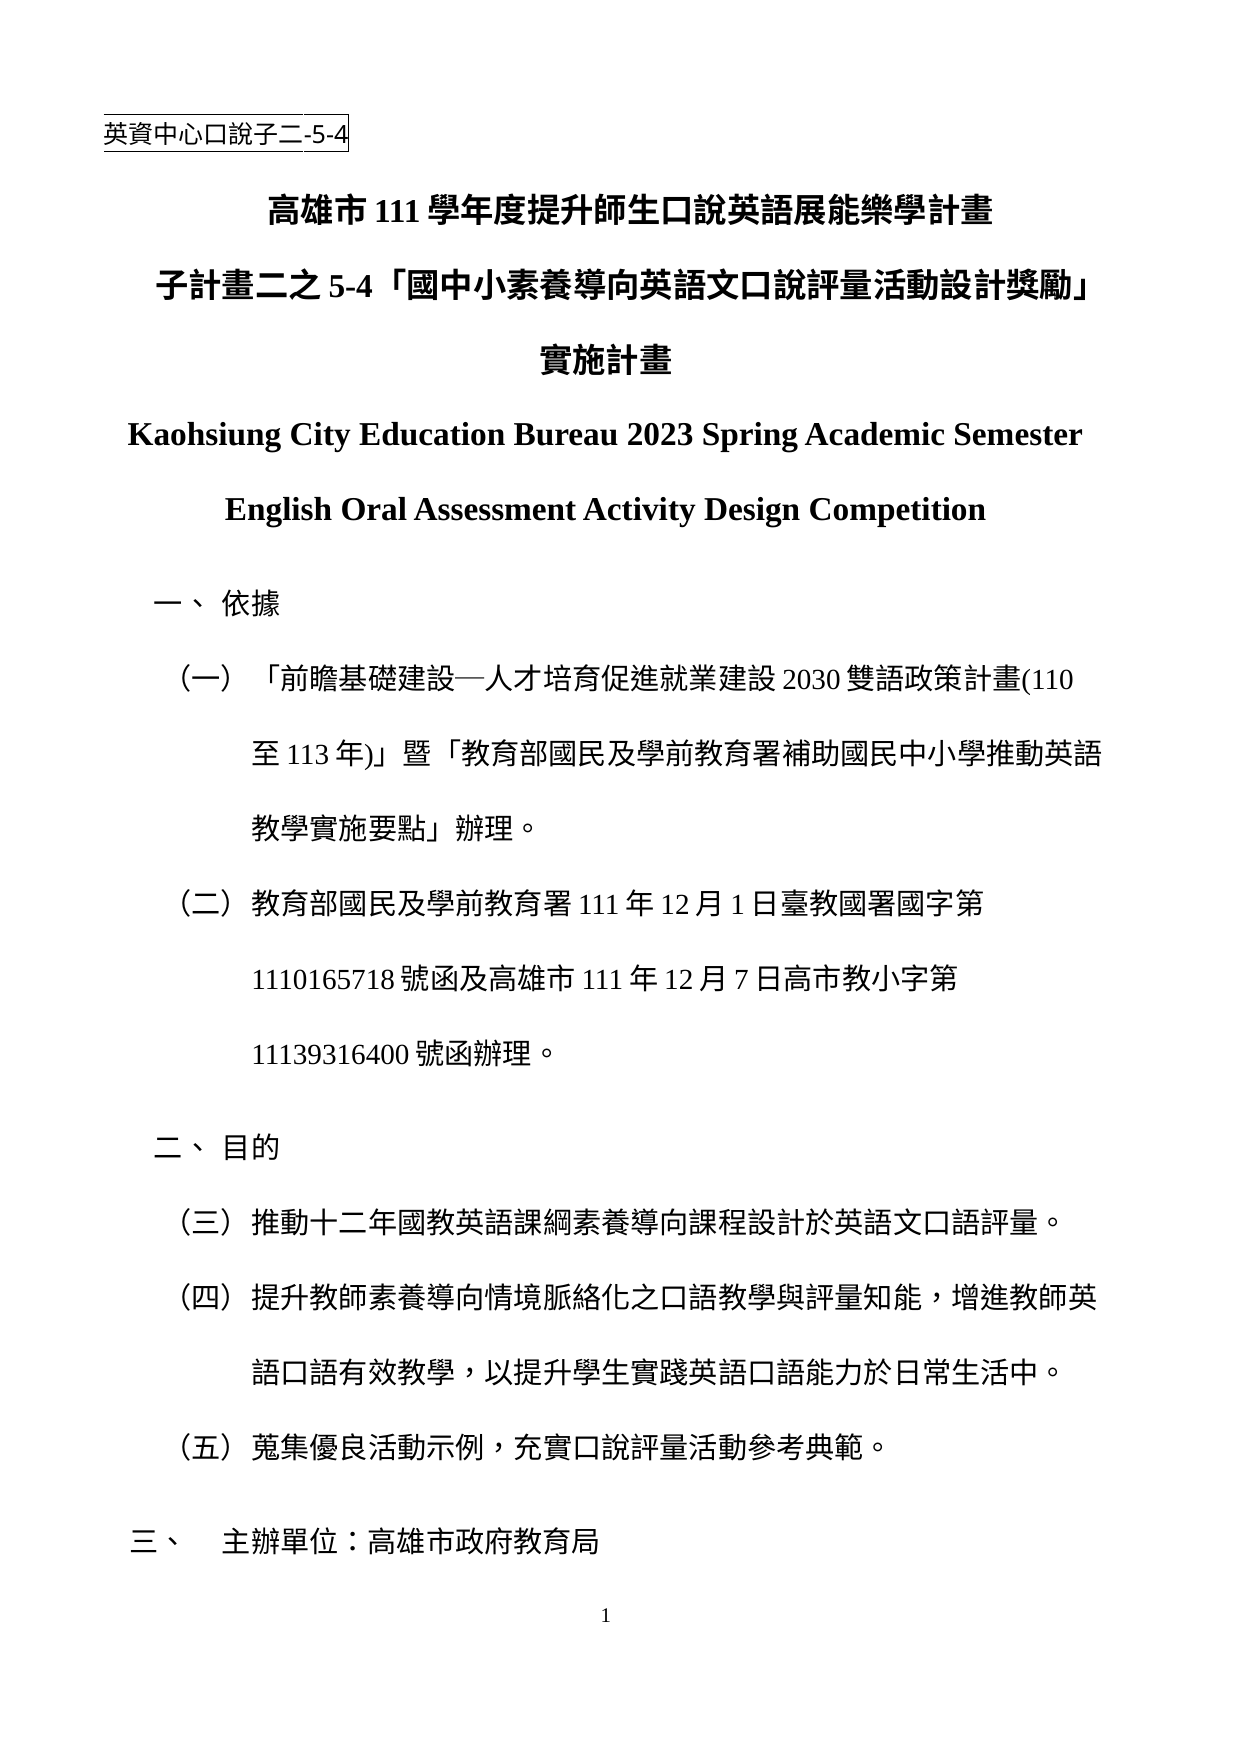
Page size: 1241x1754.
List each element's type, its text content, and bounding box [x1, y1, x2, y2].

list 目的 [154, 1108, 1107, 1183]
list 「前瞻基礎建設─人才培育促進就業建設2030雙語政策計畫(110至113年)」暨「教育部國民及學前教育署補助國民中小學推動英語教學實施要點」辦理。 [162, 639, 1107, 864]
list 提升教師素養導向情境脈絡化之口語教學與評量知能，增進教師英語口語有效教學，以提升學生實踐英語口語能力於日常生活中。 [162, 1258, 1107, 1408]
text 英資中心口說子二-5-4 [103, 96, 1107, 171]
list 推動十二年國教英語課綱素養導向課程設計於英語文口語評量。 [162, 1183, 1107, 1258]
text 高雄市111學年度提升師生口說英語展能樂學計畫 [103, 171, 1107, 246]
list 依據 [154, 564, 1107, 639]
text 子計畫二之5-4「國中小素養導向英語文口說評量活動設計獎勵」實施計畫 [103, 246, 1107, 396]
list 教育部國民及學前教育署111年12月1日臺教國署國字第1110165718號函及高雄市111年12月7日高市教小字第11139316400號函辦理。 [162, 864, 1107, 1089]
text Kaohsiung City Education Bureau 2023 Spring Academic Semester English Oral Assessment Activity Design Competition [103, 396, 1107, 546]
list 蒐集優良活動示例，充實口說評量活動參考典範。 [162, 1408, 1107, 1483]
list 主辦單位：高雄市政府教育局 [129, 1502, 1107, 1577]
